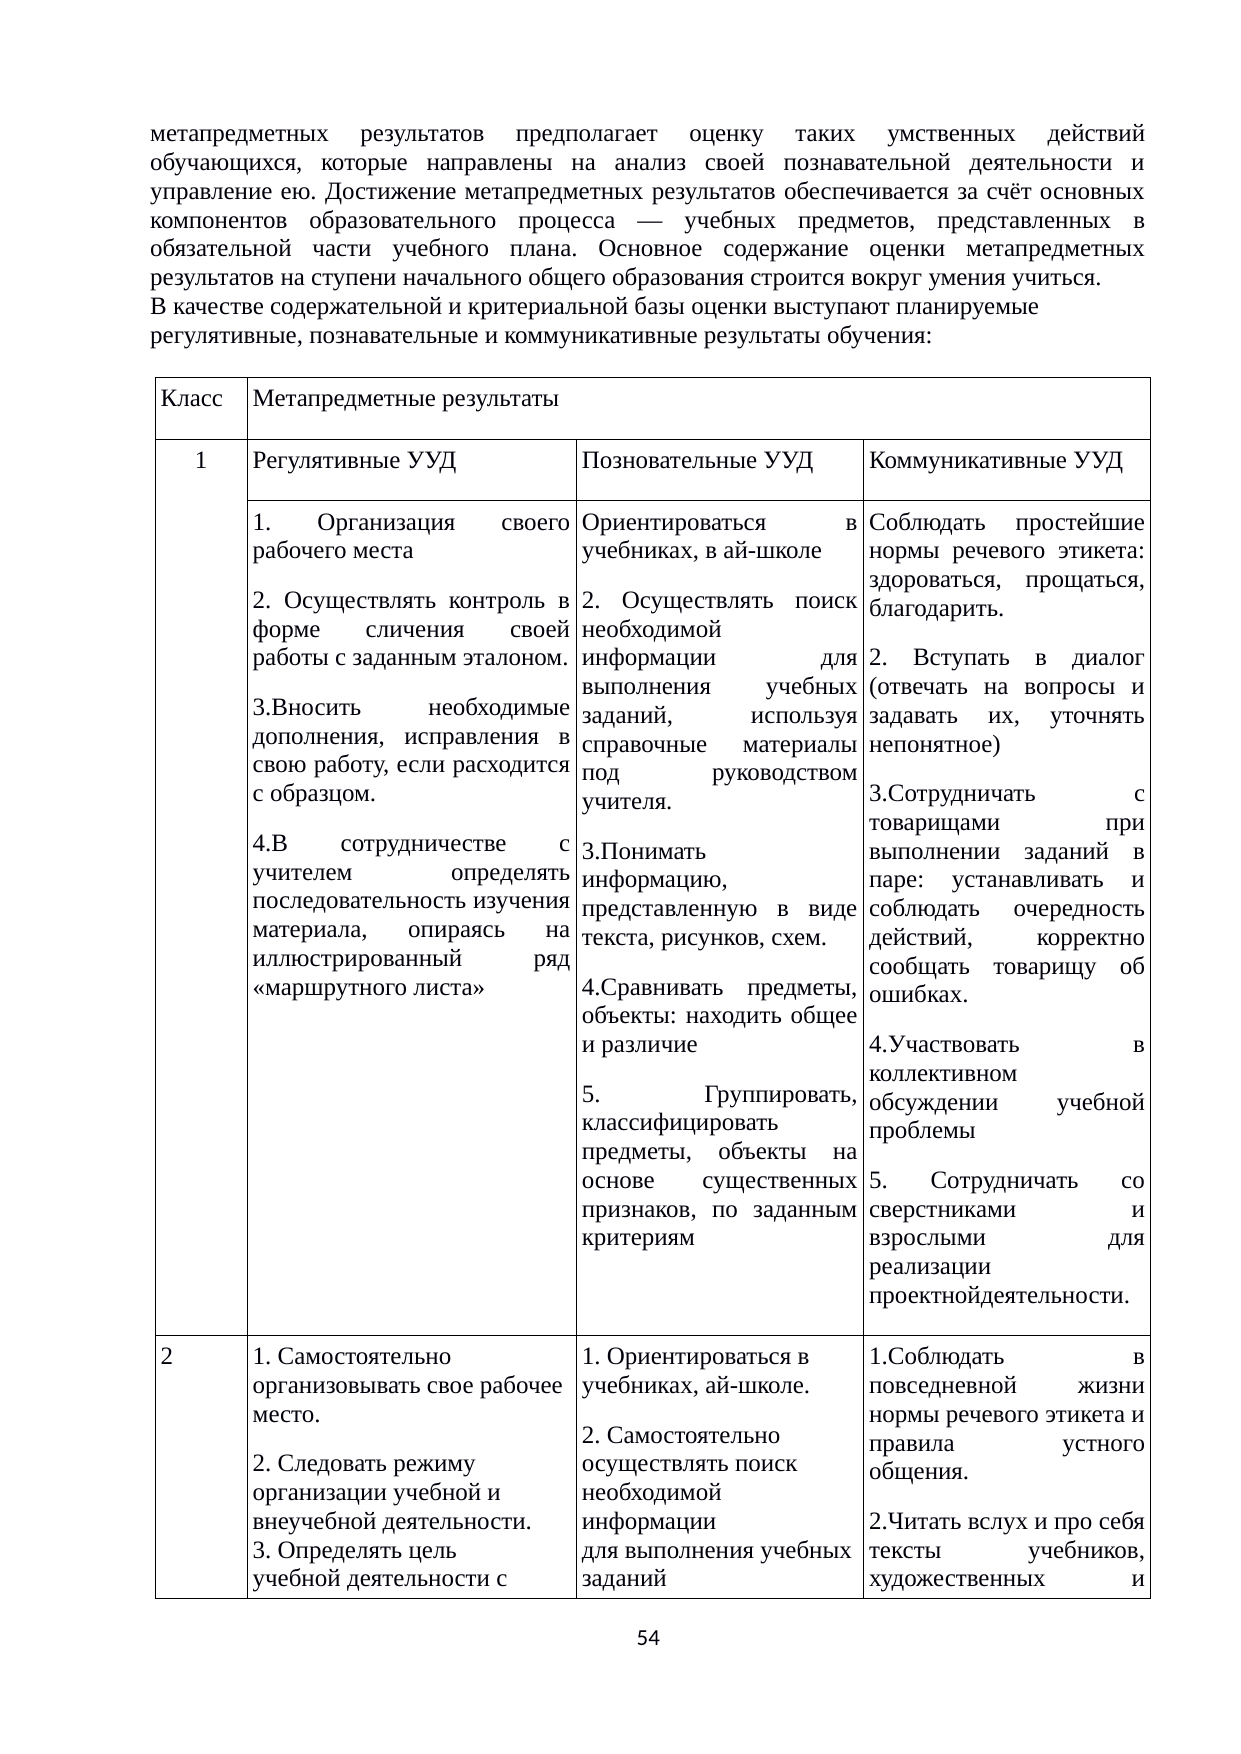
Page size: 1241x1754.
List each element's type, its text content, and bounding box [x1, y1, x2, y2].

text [150, 118, 1146, 291]
table_cell Ориентироваться в учебниках, в ай-школе 2. Осуществлять поиск необходимой информации для выполнения учебных заданий, используя справочные материалы под руководством учителя. 3.Понимать информацию, представленную в виде текста, рисунков, схем. 4.Сравнивать предметы, объекты: находить общее и различие 5. Группировать, классифицировать предметы, объекты на основе существенных признаков, по заданным критериям [577, 501, 863, 1335]
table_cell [577, 1336, 863, 1598]
table_cell 2 [156, 1336, 247, 1598]
table_header Класс [156, 378, 247, 439]
table_cell Регулятивные УУД [248, 440, 576, 500]
table_cell Коммуникативные УУД [864, 440, 1150, 500]
table_header Метапредметные результаты [248, 378, 1150, 439]
table_cell Позновательные УУД [577, 440, 863, 500]
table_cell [248, 1336, 576, 1598]
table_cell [864, 1336, 1150, 1598]
table_cell 1 [156, 440, 247, 1335]
text В качестве содержательной и критериальной базы оценки выступают планируемые регулятивные, познавательные и коммуникативные результаты обучения: [150, 291, 1146, 348]
table_cell Соблюдать простейшие нормы речевого этикета: здороваться, прощаться, благодарить. 2. Вступать в диалог (отвечать на вопросы и задавать их, уточнять непонятное) 3.Сотрудничать с товарищами при выполнении заданий в паре: устанавливать и соблюдать очередность действий, корректно сообщать товарищу об ошибках. 4.Участвовать в коллективном обсуждении учебной проблемы 5. Сотрудничать со сверстниками и взрослыми для реализации проектнойдеятельности. [864, 501, 1150, 1335]
table_cell 1. Организация своего рабочего места 2. Осуществлять контроль в форме сличения своей работы с заданным эталоном. 3.Вносить необходимые дополнения, исправления в свою работу, если расходится с образцом. 4.В сотрудничестве с учителем определять последовательность изучения материала, опираясь на иллюстрированный ряд «маршрутного листа» [248, 501, 576, 1335]
